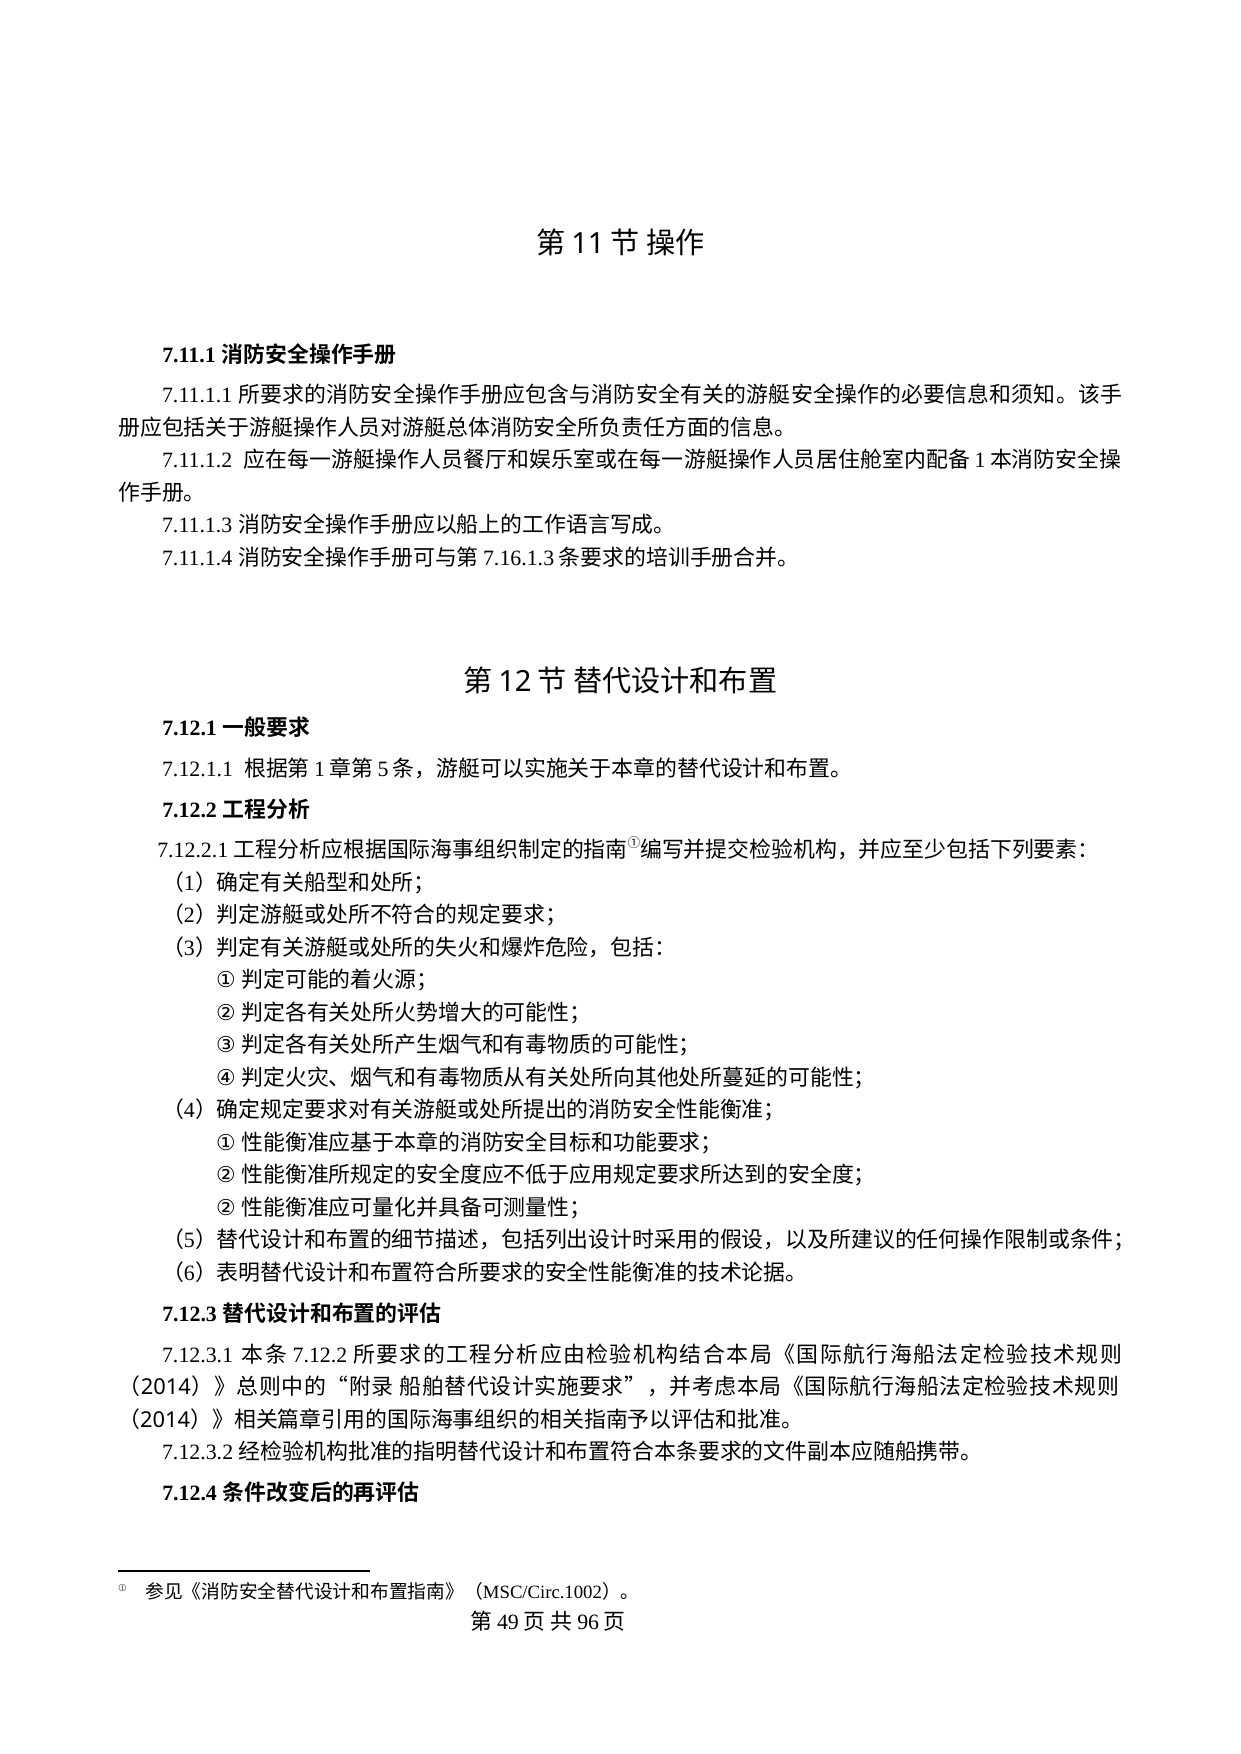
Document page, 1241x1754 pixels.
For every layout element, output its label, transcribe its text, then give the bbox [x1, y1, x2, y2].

text （5）替代设计和布置的细节描述，包括列出设计时采用的假设，以及所建议的任何操作限制或条件； [118, 1222, 1122, 1254]
text 7.12.3.1 本条7.12.2所要求的工程分析应由检验机构结合本局《国际航行海船法定检验技术规则（2014）》总则中的“附录 船舶替代设计实施要求”，并考虑本局《国际航行海船法定检验技术规则（2014）》相关篇章引用的国际海事组织的相关指南予以评估和批准。 [118, 1336, 1122, 1434]
text ② 判定各有关处所火势增大的可能性； [118, 994, 1122, 1027]
text 7.11.1.2 应在每一游艇操作人员餐厅和娱乐室或在每一游艇操作人员居住舱室内配备1本消防安全操作手册。 [118, 442, 1122, 507]
text 7.12.1 一般要求 [118, 709, 1122, 742]
subtitle 第12节 替代设计和布置 [118, 653, 1122, 701]
subtitle 第11节 操作 [118, 215, 1122, 263]
text 7.11.1.4 消防安全操作手册可与第7.16.1.3条要求的培训手册合并。 [118, 539, 1122, 572]
text 7.11.1.1 所要求的消防安全操作手册应包含与消防安全有关的游艇安全操作的必要信息和须知。该手册应包括关于游艇操作人员对游艇总体消防安全所负责任方面的信息。 [118, 377, 1122, 442]
text 7.12.3.2 经检验机构批准的指明替代设计和布置符合本条要求的文件副本应随船携带。 [118, 1434, 1122, 1466]
text 7.12.4 条件改变后的再评估 [118, 1474, 1122, 1507]
text 7.11.1.3 消防安全操作手册应以船上的工作语言写成。 [118, 507, 1122, 539]
text ② 性能衡准所规定的安全度应不低于应用规定要求所达到的安全度； [118, 1157, 1122, 1189]
text 7.12.3 替代设计和布置的评估 [118, 1295, 1122, 1328]
text （4）确定规定要求对有关游艇或处所提出的消防安全性能衡准； [118, 1092, 1122, 1124]
text 7.12.2 工程分析 [118, 791, 1122, 824]
text （1）确定有关船型和处所； [118, 864, 1122, 897]
text （2）判定游艇或处所不符合的规定要求； [118, 897, 1122, 929]
text ② 性能衡准应可量化并具备可测量性； [118, 1189, 1122, 1222]
text 7.12.2.1 工程分析应根据国际海事组织制定的指南编写并提交检验机构，并应至少包括下列要素： [118, 832, 1122, 864]
text ④ 判定火灾、烟气和有毒物质从有关处所向其他处所蔓延的可能性； [118, 1059, 1122, 1092]
text 7.12.1.1 根据第1章第5条，游艇可以实施关于本章的替代设计和布置。 [118, 750, 1122, 783]
text ① 性能衡准应基于本章的消防安全目标和功能要求； [118, 1124, 1122, 1157]
text 7.11.1 消防安全操作手册 [118, 336, 1122, 369]
text ③ 判定各有关处所产生烟气和有毒物质的可能性； [118, 1027, 1122, 1059]
text （6）表明替代设计和布置符合所要求的安全性能衡准的技术论据。 [118, 1254, 1122, 1287]
text ① 判定可能的着火源； [118, 962, 1122, 994]
text （3）判定有关游艇或处所的失火和爆炸危险，包括： [118, 929, 1122, 962]
